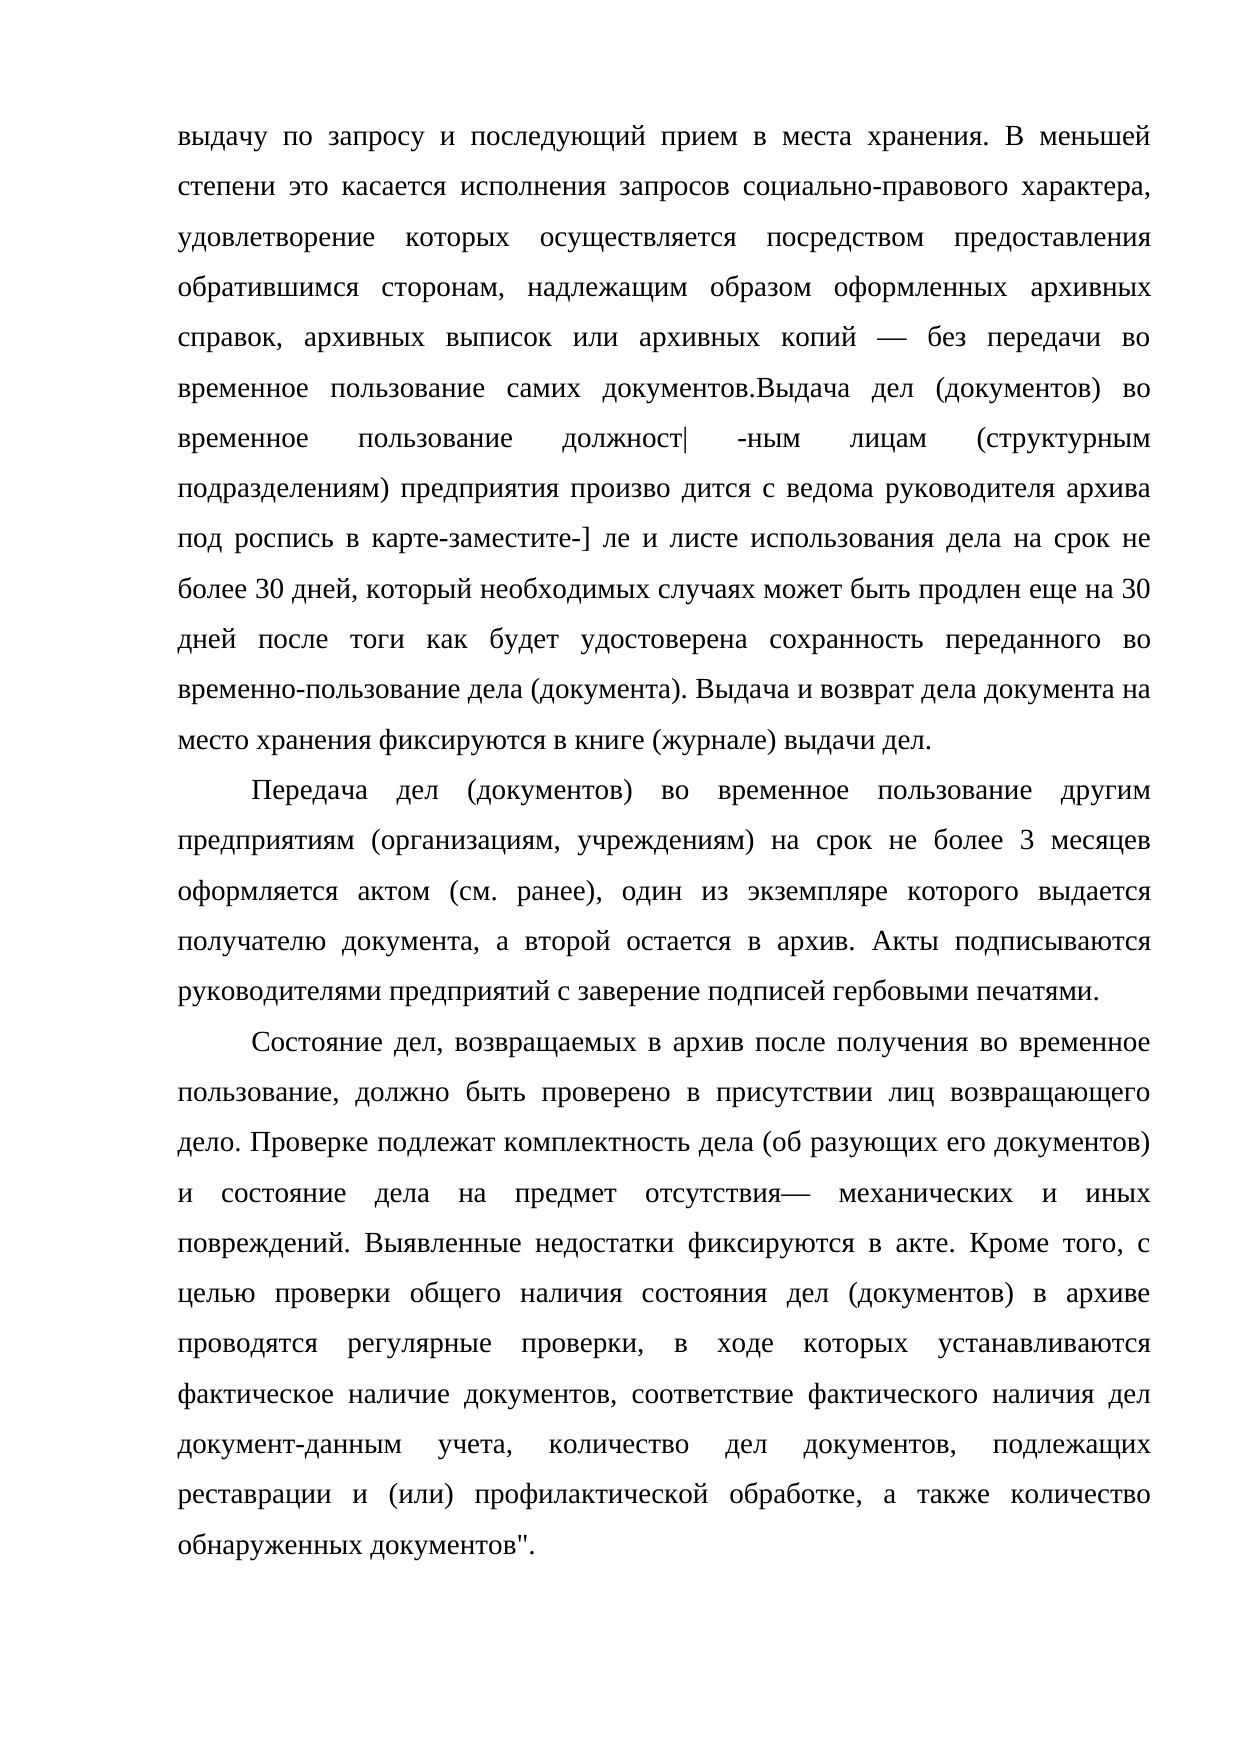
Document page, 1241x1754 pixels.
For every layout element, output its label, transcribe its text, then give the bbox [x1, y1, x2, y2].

text Передача дел (документов) во временное пользование другим предприятиям (организациям, учреждениям) на срок не более 3 месяцев оформляется актом (см. ранее), один из экземпляре которого выдается получателю документа, а второй остается в архив. Акты подписываются руководителями предприятий с заверение подписей гербовыми печатями. [177, 772, 1152, 1007]
text Состояние дел, возвращаемых в архив после получения во временное пользование, должно быть проверено в присутствии лиц возвращающего дело. Проверке подлежат комплектность дела (об разующих его документов) и состояние дела на предмет отсутствия— механических и иных повреждений. Выявленные недостатки фиксируются в акте. Кроме того, с целью проверки общего наличия состояния дел (документов) в архиве проводятся регулярные проверки, в ходе которых устанавливаются фактическое наличие документов, соответствие фактического наличия дел документ-данным учета, количество дел документов, подлежащих реставрации и (или) профилактической обработке, а также количество обнаруженных документов". [177, 1024, 1152, 1560]
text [177, 118, 1152, 755]
